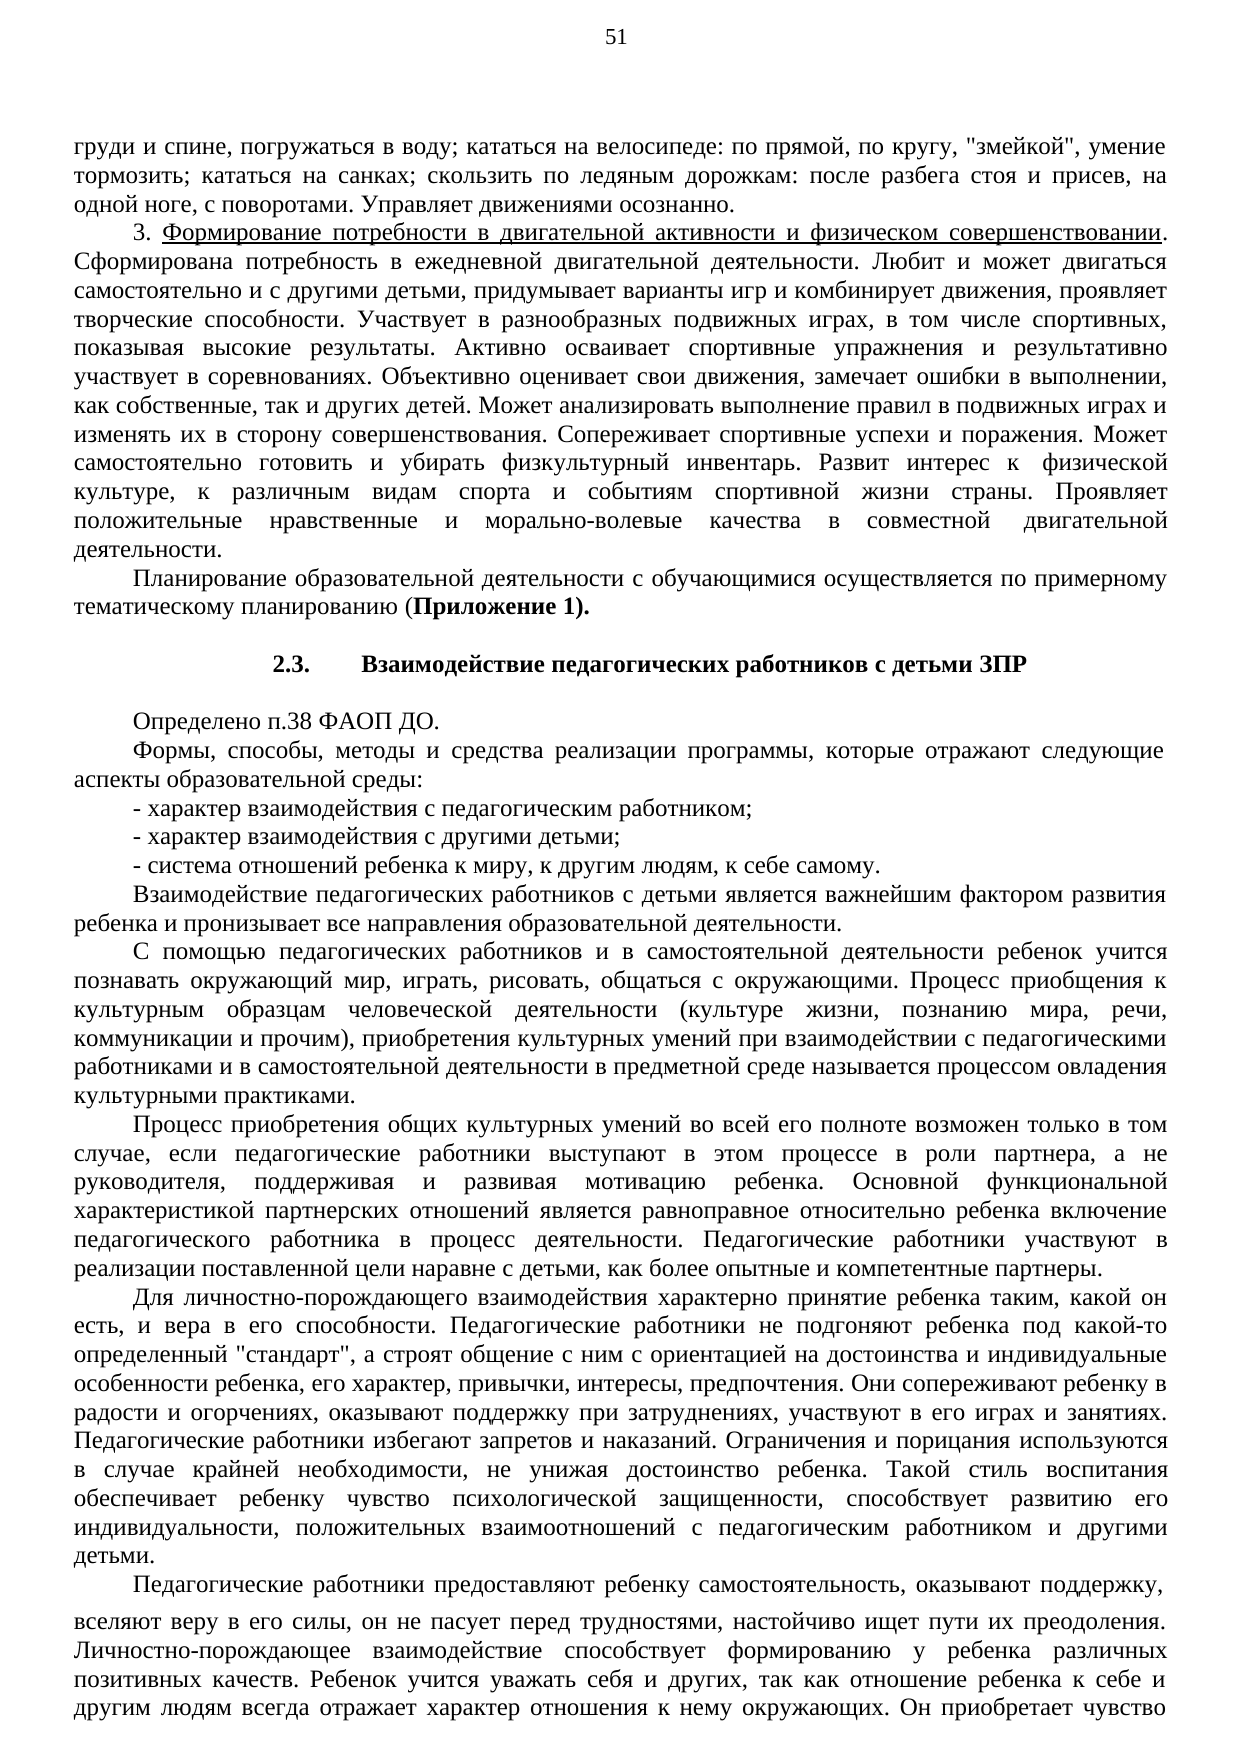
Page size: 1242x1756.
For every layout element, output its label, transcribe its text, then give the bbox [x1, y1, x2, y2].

list Формирование потребности в двигательной активности и физическом совершенствовании. Сформирована потребность в ежедневной двигательной деятельности. Любит и может двигаться самостоятельно и с другими детьми, придумывает варианты игр и комбинирует движения, проявляет творческие способности. Участвует в разнообразных подвижных играх, в том числе спортивных, показывая высокие результаты. Активно осваивает спортивные упражнения и результативно участвует в соревнованиях. Объективно оценивает свои движения, замечает ошибки в выполнении, как собственные, так и других детей. Может анализировать выполнение правил в подвижных играх и изменять их в сторону совершенствования. Сопереживает спортивные успехи и поражения. Может самостоятельно готовить и убирать физкультурный инвентарь. Развит интерес к физической культуре, к различным видам спорта и событиям спортивной жизни страны. Проявляет положительные нравственные и морально-волевые качества в совместной двигательной деятельности. [74, 217, 1168, 562]
text Процесс приобретения общих культурных умений во всей его полноте возможен только в том случае, если педагогические работники выступают в этом процессе в роли партнера, а не руководителя, поддерживая и развивая мотивацию ребенка. Основной функциональной характеристикой партнерских отношений является равноправное относительно ребенка включение педагогического работника в процесс деятельности. Педагогические работники участвуют в реализации поставленной цели наравне с детьми, как более опытные и компетентные партнеры. [74, 1109, 1168, 1281]
list характер взаимодействия с педагогическим работником; [133, 793, 1179, 821]
text С помощью педагогических работников и в самостоятельной деятельности ребенок учится познавать окружающий мир, играть, рисовать, общаться с окружающими. Процесс приобщения к культурным образцам человеческой деятельности (культуре жизни, познанию мира, речи, коммуникации и прочим), приобретения культурных умений при взаимодействии с педагогическими работниками и в самостоятельной деятельности в предметной среде называется процессом овладения культурными практиками. [74, 936, 1168, 1109]
list характер взаимодействия с другими детьми; [133, 821, 1179, 850]
text груди и спине, погружаться в воду; кататься на велосипеде: по прямой, по кругу, "змейкой", умение тормозить; кататься на санках; скользить по ледяным дорожкам: после разбега стоя и присев, на одной ноге, с поворотами. Управляет движениями осознанно. [74, 131, 1168, 217]
subtitle Взаимодействие педагогических работников с детьми ЗПР [272, 649, 1179, 678]
text Планирование образовательной деятельности с обучающимися осуществляется по примерному тематическому планированию (Приложение 1). [74, 563, 1168, 620]
text Взаимодействие педагогических работников с детьми является важнейшим фактором развития ребенка и пронизывает все направления образовательной деятельности. [74, 879, 1167, 936]
text Педагогические работники предоставляют ребенку самостоятельность, оказывают поддержку, [133, 1569, 1179, 1598]
text Для личностно-порождающего взаимодействия характерно принятие ребенка таким, какой он есть, и вера в его способности. Педагогические работники не подгоняют ребенка под какой-то определенный "стандарт", а строят общение с ним с ориентацией на достоинства и индивидуальные особенности ребенка, его характер, привычки, интересы, предпочтения. Они сопереживают ребенку в радости и огорчениях, оказывают поддержку при затруднениях, участвуют в его играх и занятиях. Педагогические работники избегают запретов и наказаний. Ограничения и порицания используются в случае крайней необходимости, не унижая достоинство ребенка. Такой стиль воспитания обеспечивает ребенку чувство психологической защищенности, способствует развитию его индивидуальности, положительных взаимоотношений с педагогическим работником и другими детьми. [74, 1282, 1168, 1569]
text Определено п.38 ФАОП ДО. [133, 706, 1179, 735]
text Формы, способы, методы и средства реализации программы, которые отражают следующие аспекты образовательной среды: [74, 735, 1179, 793]
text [74, 1606, 1167, 1721]
list система отношений ребенка к миру, к другим людям, к себе самому. [133, 850, 1179, 879]
